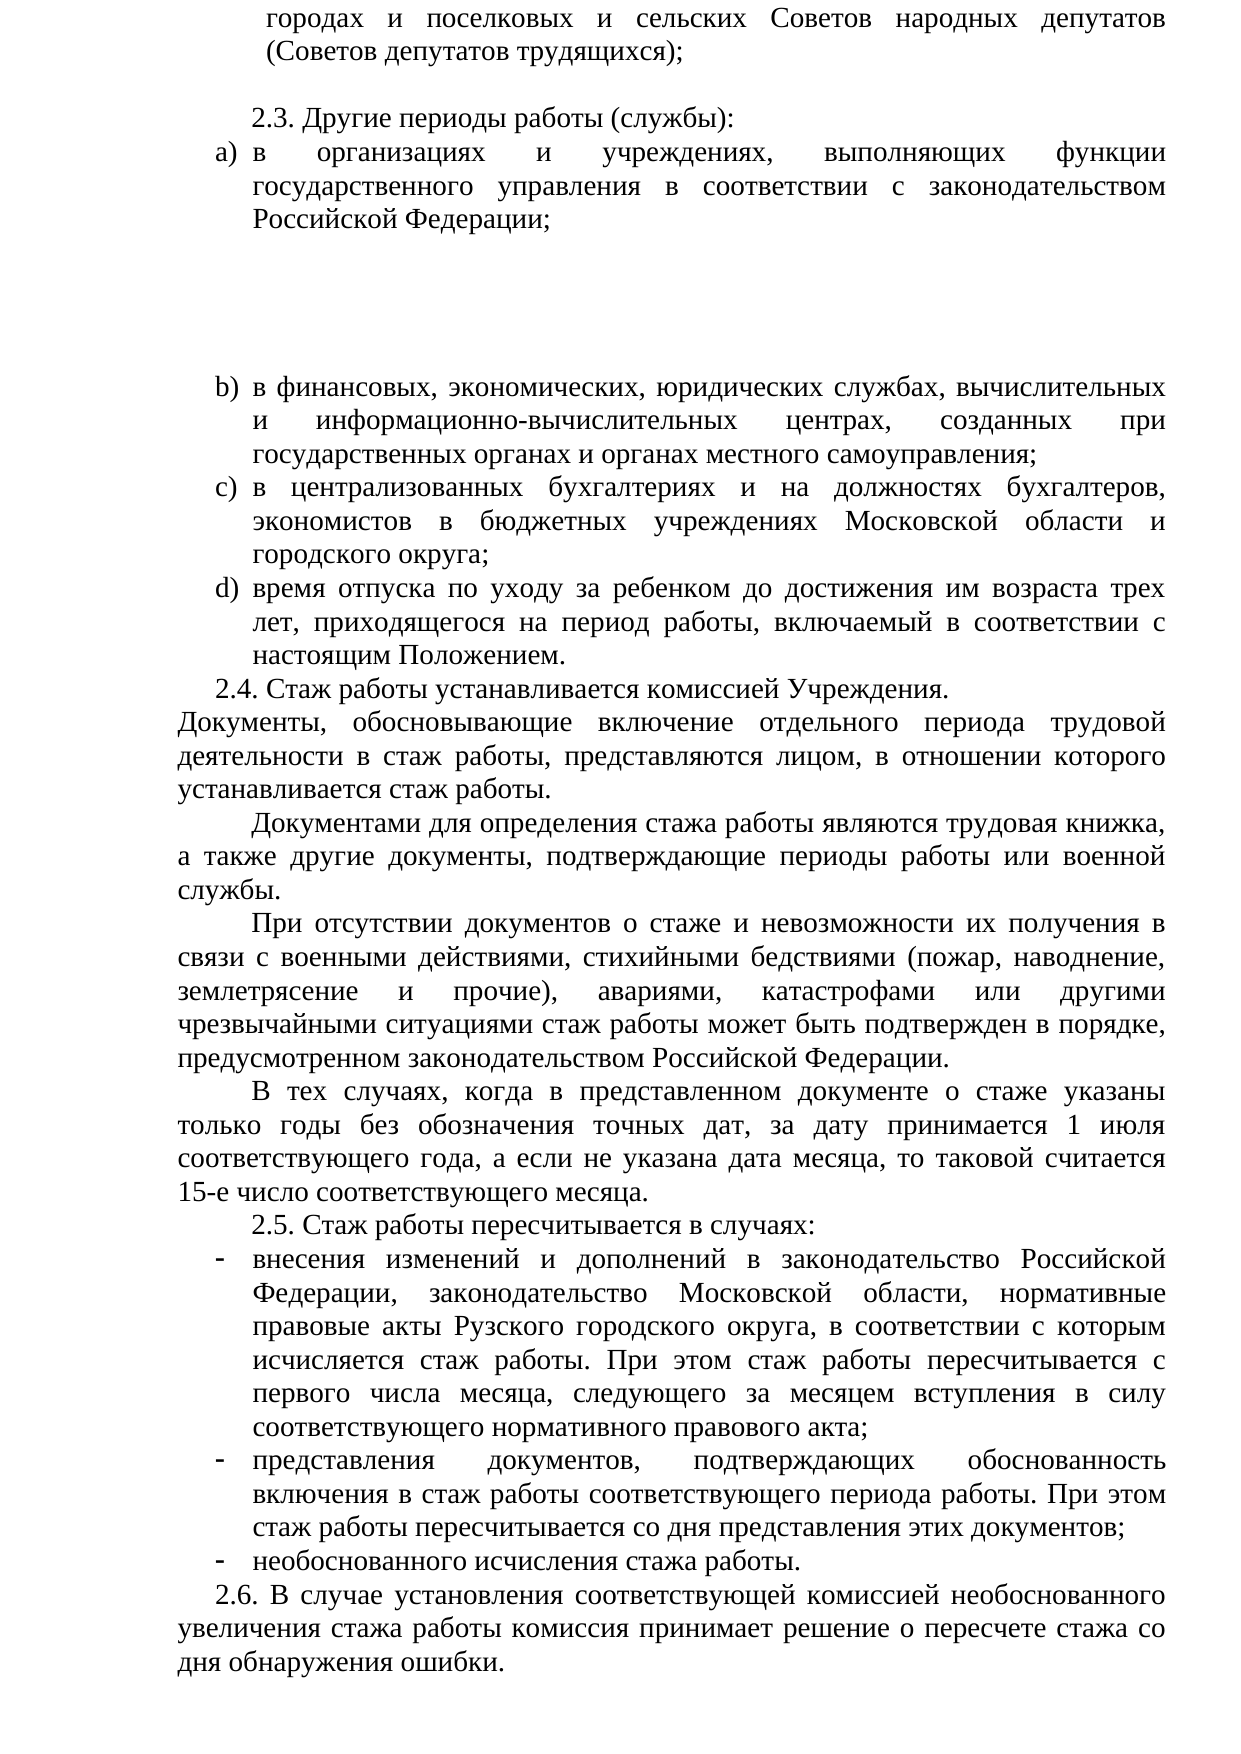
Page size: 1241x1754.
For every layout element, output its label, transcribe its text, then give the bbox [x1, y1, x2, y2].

text При отсутствии документов о стаже и невозможности их получения в связи с военными действиями, стихийными бедствиями (пожар, наводнение, землетрясение и прочие), авариями, катастрофами или другими чрезвычайными ситуациями стаж работы может быть подтвержден в порядке, предусмотренном законодательством Российской Федерации. [177, 906, 1167, 1073]
text 2.6. В случае установления соответствующей комиссией необоснованного увеличения стажа работы комиссия принимает решение о пересчете стажа со дня обнаружения ошибки. [177, 1577, 1167, 1677]
list время отпуска по уходу за ребенком до достижения им возраста трех лет, приходящегося на период работы, включаемый в соответствии с настоящим Положением. [215, 570, 1167, 671]
list в организациях и учреждениях, выполняющих функции государственного управления в соответствии с законодательством Российской Федерации; [215, 134, 1167, 235]
list в финансовых, экономических, юридических службах, вычислительных и информационно-вычислительных центрах, созданных при государственных органах и органах местного самоуправления; [215, 369, 1167, 469]
list в централизованных бухгалтериях и на должностях бухгалтеров, экономистов в бюджетных учреждениях Московской области и городского округа; [215, 469, 1167, 570]
text Документы, обосновывающие включение отдельного периода трудовой деятельности в стаж работы, представляются лицом, в отношении которого устанавливается стаж работы. [177, 704, 1167, 805]
text 2.4. Стаж работы устанавливается комиссией Учреждения. [177, 671, 1167, 704]
text В тех случаях, когда в представленном документе о стаже указаны только годы без обозначения точных дат, за дату принимается 1 июля соответствующего года, а если не указана дата месяца, то таковой считается 15-е число соответствующего месяца. [177, 1073, 1167, 1207]
text Документами для определения стажа работы являются трудовая книжка, а также другие документы, подтверждающие периоды работы или военной службы. [177, 805, 1167, 906]
list внесения изменений и дополнений в законодательство Российской Федерации, законодательство Московской области, нормативные правовые акты Рузского городского округа, в соответствии с которым исчисляется стаж работы. При этом стаж работы пересчитывается с первого числа месяца, следующего за месяцем вступления в силу соответствующего нормативного правового акта; [215, 1241, 1167, 1442]
list представления документов, подтверждающих обоснованность включения в стаж работы соответствующего периода работы. При этом стаж работы пересчитывается со дня представления этих документов; [215, 1442, 1167, 1543]
text 2.3. Другие периоды работы (службы): [177, 101, 1167, 134]
text 2.5. Стаж работы пересчитывается в случаях: [177, 1207, 1167, 1241]
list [207, 0, 1167, 67]
list необоснованного исчисления стажа работы. [215, 1543, 1167, 1577]
